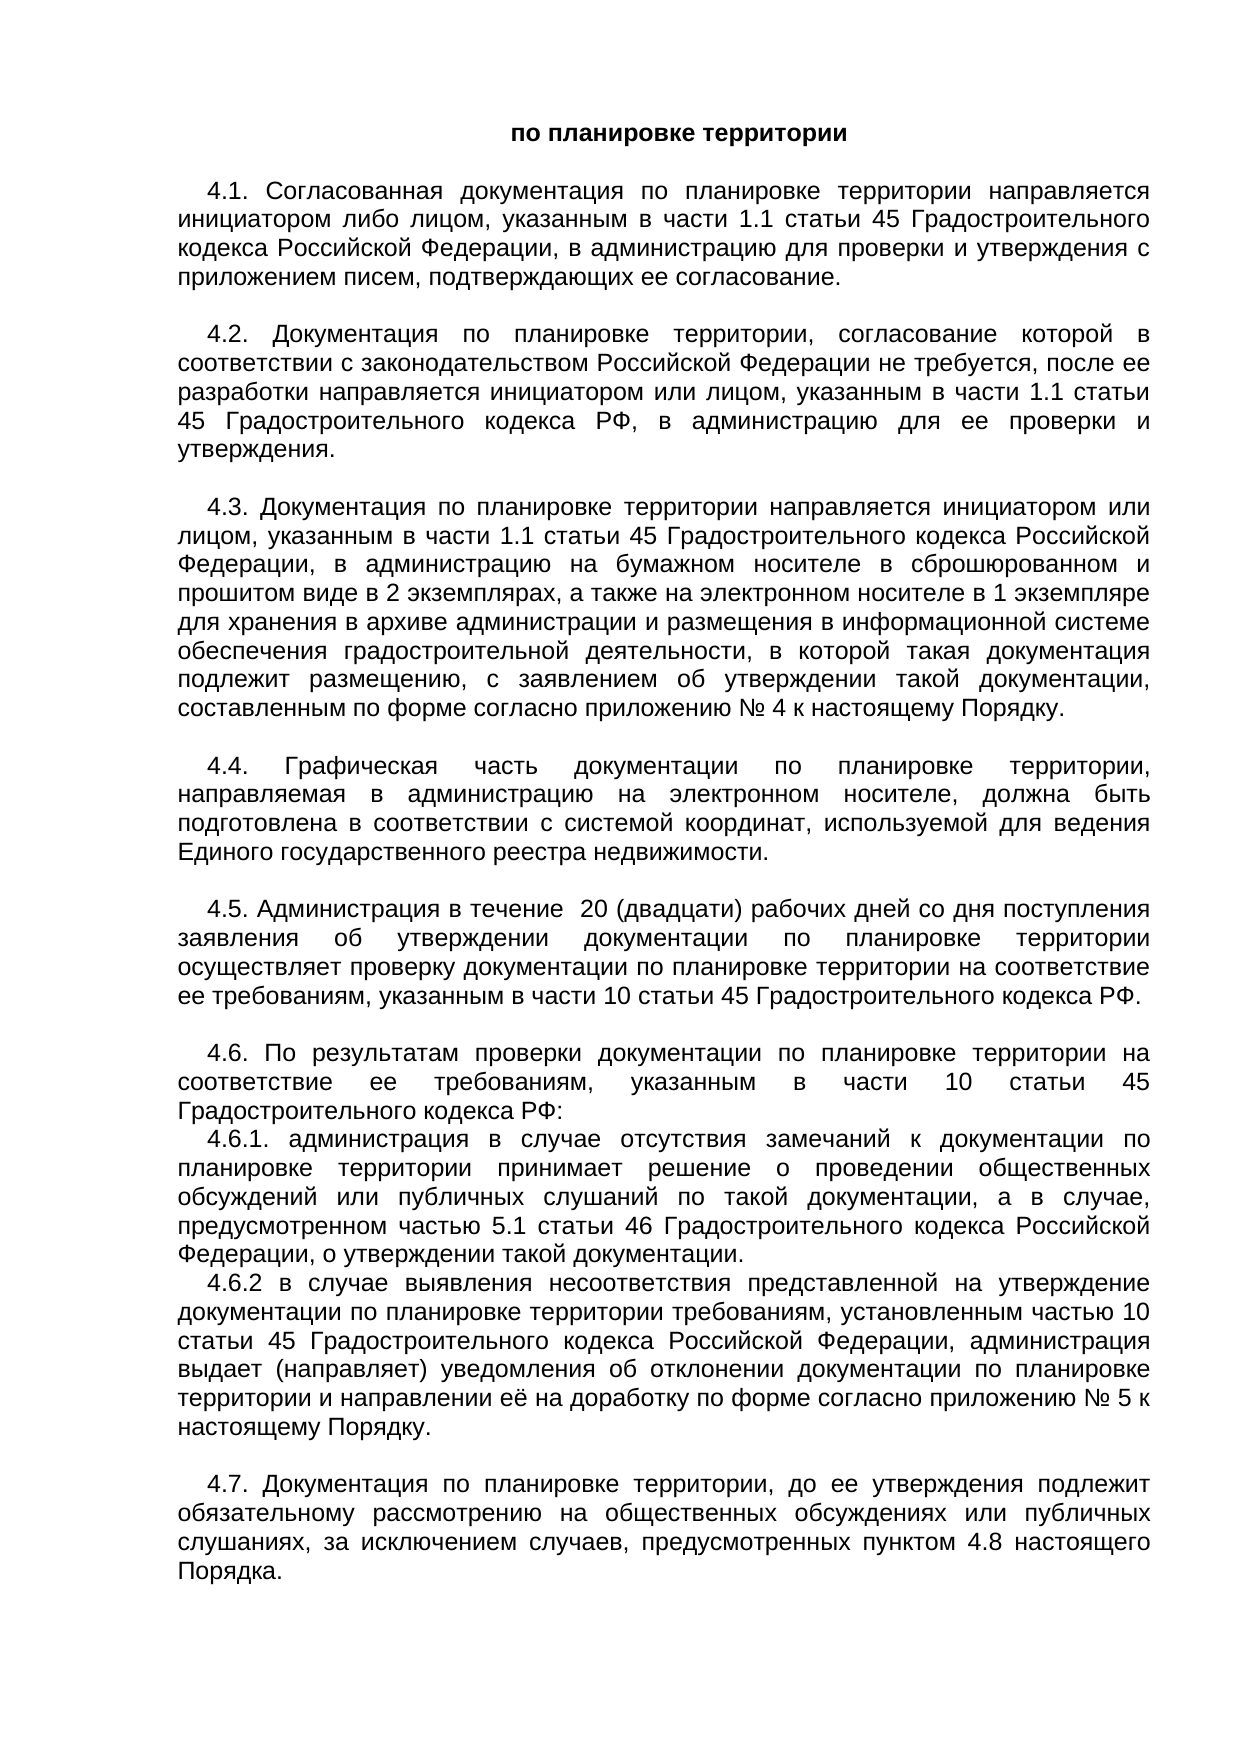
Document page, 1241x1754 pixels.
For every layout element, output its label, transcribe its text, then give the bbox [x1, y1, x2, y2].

text 4.1. Согласованная документация по планировке территории направляется инициатором либо лицом, указанным в части 1.1 статьи 45 Градостроительного кодекса Российской Федерации, в администрацию для проверки и утверждения с приложением писем, подтверждающих ее согласование. [177, 176, 1152, 291]
text 4.6. По результатам проверки документации по планировке территории на соответствие ее требованиям, указанным в части 10 статьи 45 Градостроительного кодекса РФ: [177, 1038, 1152, 1124]
text 4.2. Документация по планировке территории, согласование которой в соответствии с законодательством Российской Федерации не требуется, после ее разработки направляется инициатором или лицом, указанным в части 1.1 статьи 45 Градостроительного кодекса РФ, в администрацию для ее проверки и утверждения. [177, 319, 1152, 463]
text 4.3. Документация по планировке территории направляется инициатором или лицом, указанным в части 1.1 статьи 45 Градостроительного кодекса Российской Федерации, в администрацию на бумажном носителе в сброшюрованном и прошитом виде в 2 экземплярах, а также на электронном носителе в 1 экземпляре для хранения в архиве администрации и размещения в информационной системе обеспечения градостроительной деятельности, в которой такая документация подлежит размещению, с заявлением об утверждении такой документации, составленным по форме согласно приложению № 4 к настоящему Порядку. [177, 492, 1152, 722]
text 4.4. Графическая часть документации по планировке территории, направляемая в администрацию на электронном носителе, должна быть подготовлена в соответствии с системой координат, используемой для ведения Единого государственного реестра недвижимости. [177, 751, 1152, 866]
text 4.6.2 в случае выявления несоответствия представленной на утверждение документации по планировке территории требованиям, установленным частью 10 статьи 45 Градостроительного кодекса Российской Федерации, администрация выдает (направляет) уведомления об отклонении документации по планировке территории и направлении её на доработку по форме согласно приложению № 5 к настоящему Порядку. [177, 1268, 1152, 1441]
text по планировке территории [177, 118, 1152, 147]
text 4.7. Документация по планировке территории, до ее утверждения подлежит обязательному рассмотрению на общественных обсуждениях или публичных слушаниях, за исключением случаев, предусмотренных пунктом 4.8 настоящего Порядка. [177, 1469, 1152, 1584]
text 4.5. Администрация в течение 20 (двадцати) рабочих дней со дня поступления заявления об утверждении документации по планировке территории осуществляет проверку документации по планировке территории на соответствие ее требованиям, указанным в части 10 статьи 45 Градостроительного кодекса РФ. [177, 894, 1152, 1009]
text 4.6.1. администрация в случае отсутствия замечаний к документации по планировке территории принимает решение о проведении общественных обсуждений или публичных слушаний по такой документации, а в случае, предусмотренном частью 5.1 статьи 46 Градостроительного кодекса Российской Федерации, о утверждении такой документации. [177, 1124, 1152, 1268]
